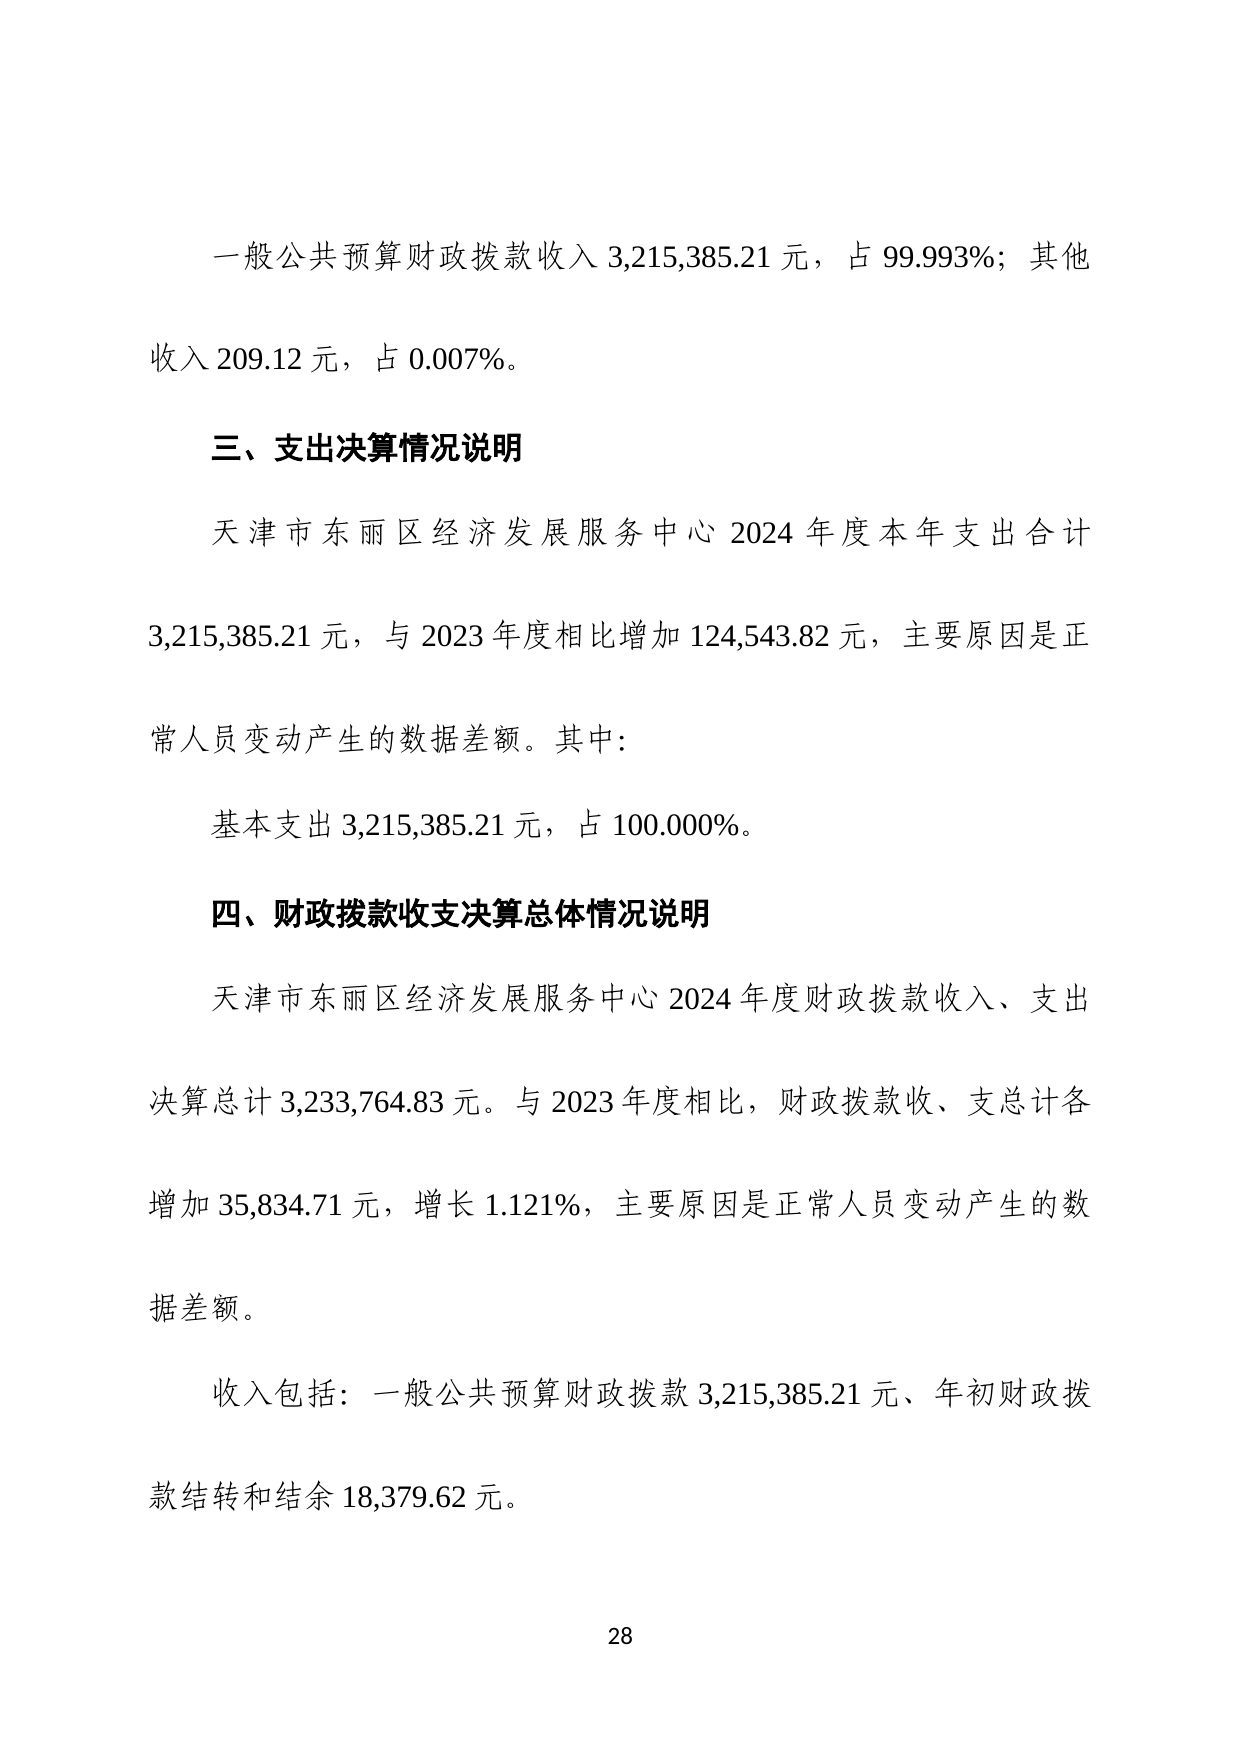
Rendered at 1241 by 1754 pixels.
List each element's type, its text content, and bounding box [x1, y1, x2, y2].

text 四、财政拨款收支决算总体情况说明 [148, 877, 1093, 945]
text 一般公共预算财政拨款收入3,215,385.21元，占99.993%；其他收入209.12元，占0.007%。 [148, 221, 1093, 392]
text 天津市东丽区经济发展服务中心2024年度财政拨款收入、支出决算总计3,233,764.83元。与2023年度相比，财政拨款收、支总计各增加35,834.71元，增长1.121%，主要原因是正常人员变动产生的数据差额。 [148, 963, 1093, 1340]
text 天津市东丽区经济发展服务中心2024年度本年支出合计3,215,385.21元，与2023年度相比增加124,543.82元，主要原因是正常人员变动产生的数据差额。其中： [148, 497, 1093, 771]
text 收入包括：一般公共预算财政拨款3,215,385.21元、年初财政拨款结转和结余18,379.62元。 [148, 1358, 1093, 1529]
text 三、支出决算情况说明 [148, 411, 1093, 479]
text 基本支出3,215,385.21元，占100.000%。 [148, 789, 1093, 858]
